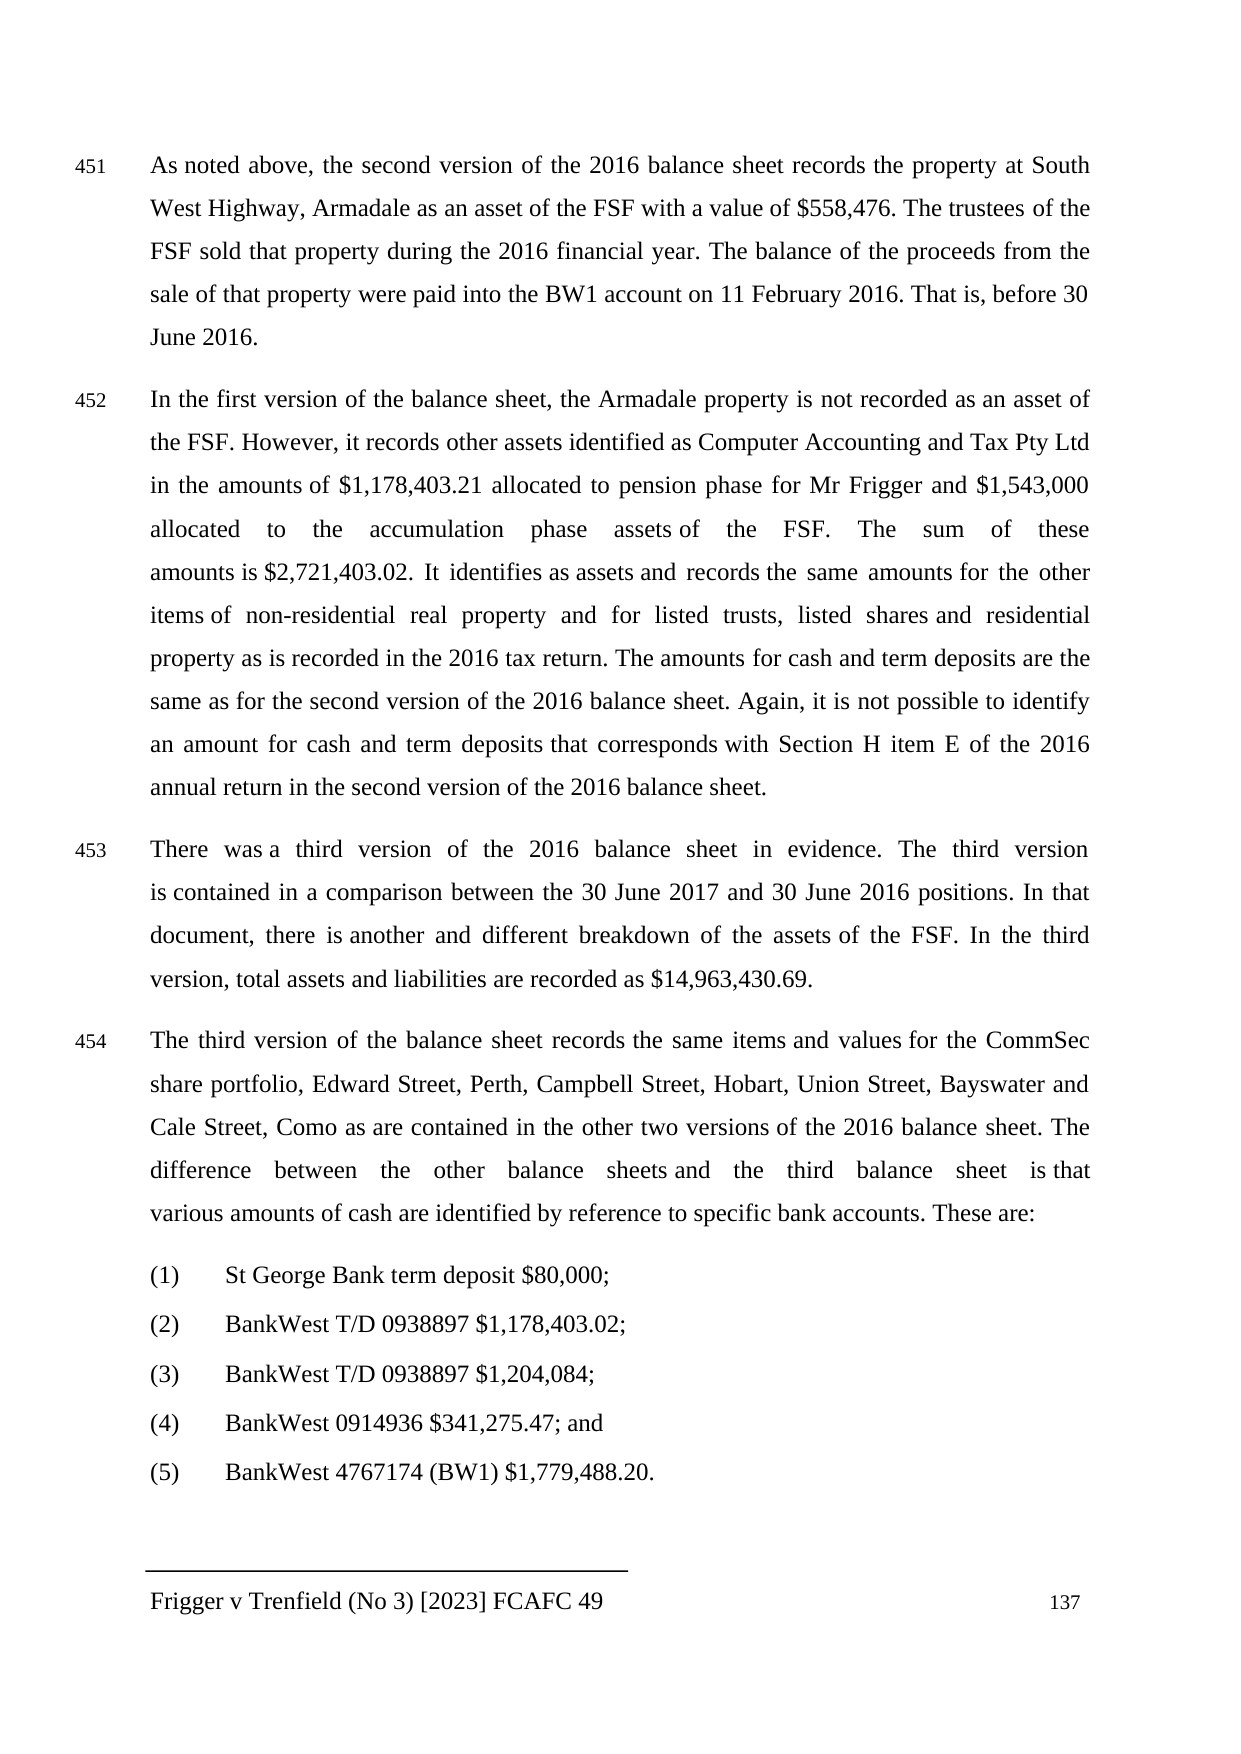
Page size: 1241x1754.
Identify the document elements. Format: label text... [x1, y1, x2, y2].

list 454 The third version of the balance sheet records the same items and values for the CommSec share portfolio, Edward Street, Perth, Campbell Street, Hobart, Union Street, Bayswater and Cale Street, Como as are contained in the other two versions of the 2016 balance sheet. The difference between the other balance sheets and the third balance sheet is that various amounts of cash are identified by reference to specific bank accounts. These are: [75, 1026, 1090, 1227]
list (4) BankWest 0914936 $341,275.47; and [150, 1408, 1090, 1437]
list (1) St George Bank term deposit $80,000; [150, 1260, 1090, 1289]
list (5) BankWest 4767174 (BW1) $1,779,488.20. [150, 1457, 1090, 1486]
list (3) BankWest T/D 0938897 $1,204,084; [150, 1359, 1090, 1387]
list 451 As noted above, the second version of the 2016 balance sheet records the property at South West Highway, Armadale as an asset of the FSF with a value of $558,476. The trustees of the FSF sold that property during the 2016 financial year. The balance of the proceeds from the sale of that property were paid into the BW1 account on 11 February 2016. That is, before 30 June 2016. [75, 150, 1090, 351]
list 452 In the first version of the balance sheet, the Armadale property is not recorded as an asset of the FSF. However, it records other assets identified as Computer Accounting and Tax Pty Ltd in the amounts of $1,178,403.21 allocated to pension phase for Mr Frigger and $1,543,000 allocated to the accumulation phase assets of the FSF. The sum of these amounts is $2,721,403.02. It identifies as assets and records the same amounts for the other items of non-residential real property and for listed trusts, listed shares and residential property as is recorded in the 2016 tax return. The amounts for cash and term deposits are the same as for the second version of the 2016 balance sheet. Again, it is not possible to identify an amount for cash and term deposits that corresponds with Section H item E of the 2016 annual return in the second version of the 2016 balance sheet. [75, 384, 1090, 801]
list 453 There was a third version of the 2016 balance sheet in evidence. The third version is contained in a comparison between the 30 June 2017 and 30 June 2016 positions. In that document, there is another and different breakdown of the assets of the FSF. In the third version, total assets and liabilities are recorded as $14,963,430.69. [75, 834, 1090, 992]
list (2) BankWest T/D 0938897 $1,178,403.02; [150, 1309, 1090, 1338]
